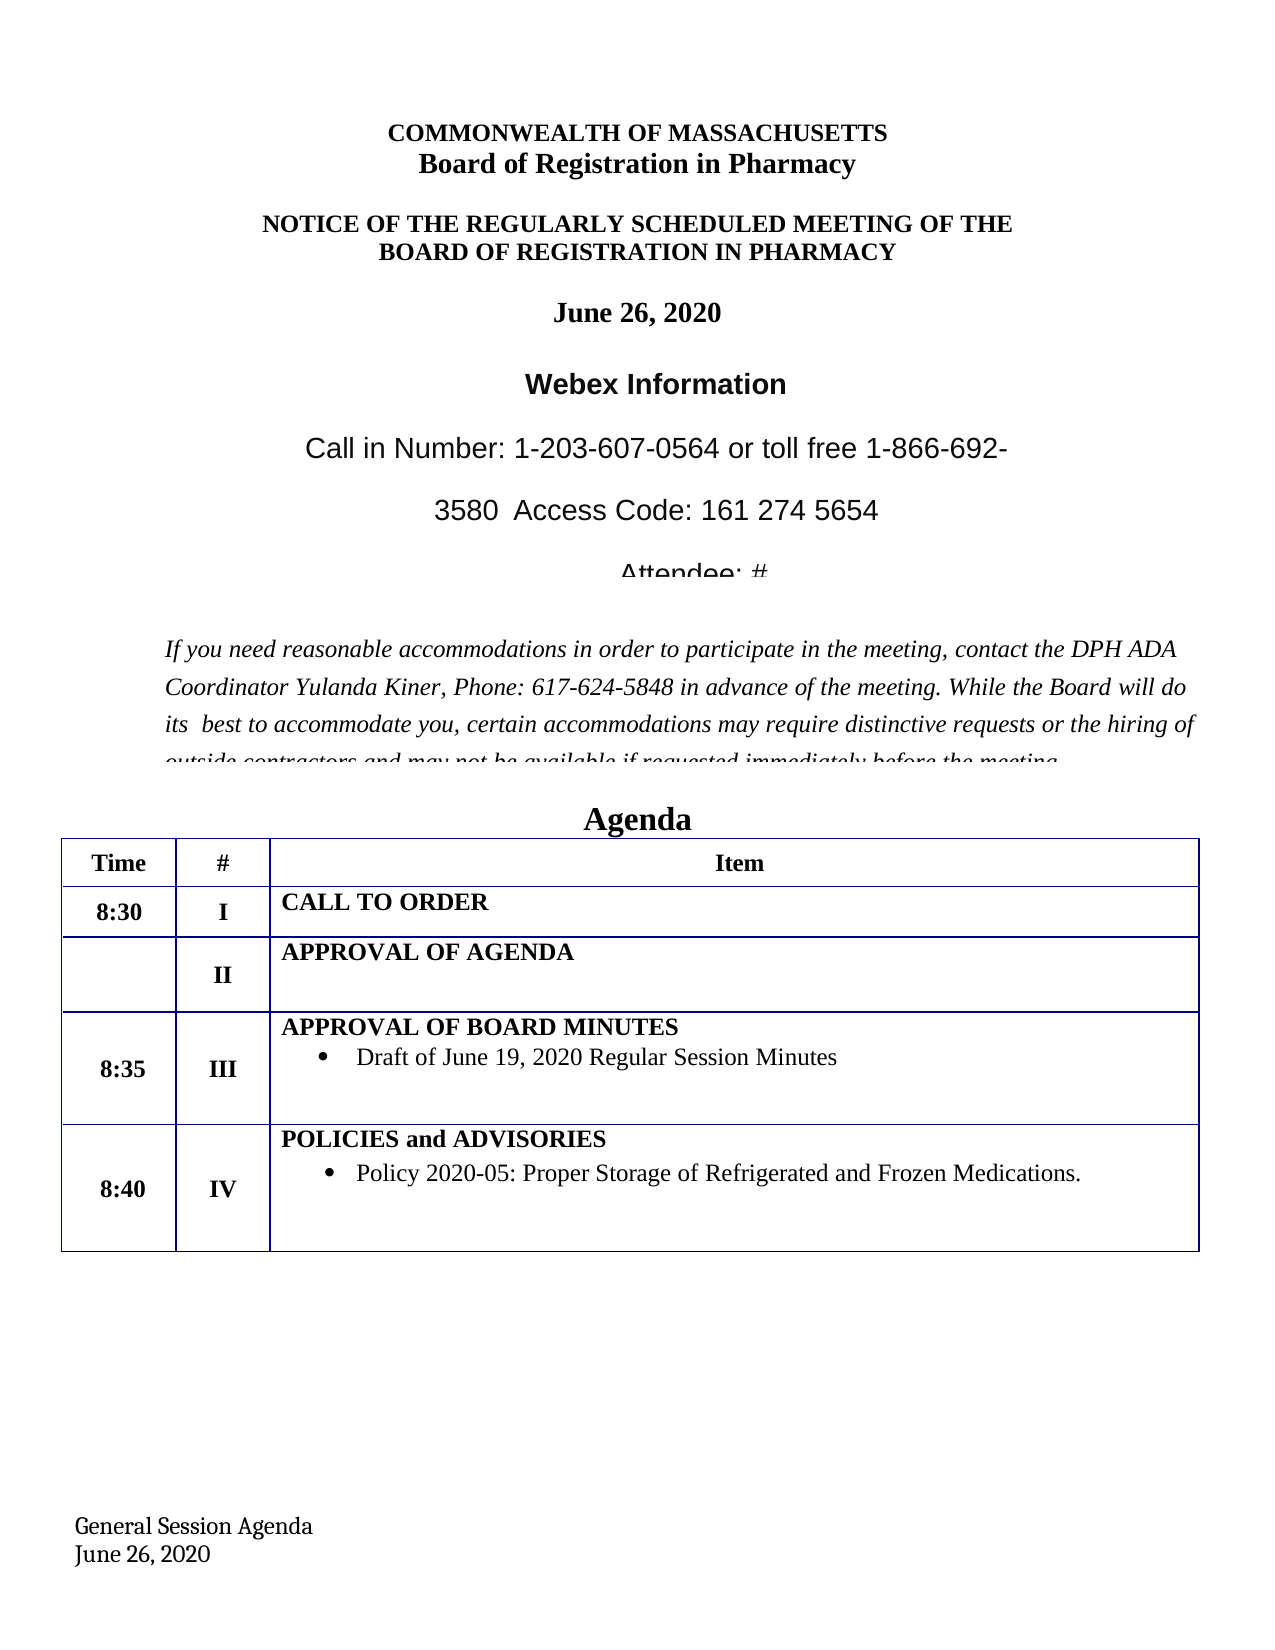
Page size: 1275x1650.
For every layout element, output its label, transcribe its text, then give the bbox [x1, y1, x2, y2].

table_cell I [177, 887, 269, 936]
text Agenda [260, 799, 1014, 837]
table_header Time [62, 839, 175, 886]
table_cell III [177, 1013, 269, 1123]
text COMMONWEALTH OF MASSACHUSETTS [52, 118, 1223, 146]
table_cell 8:35 [62, 1012, 175, 1123]
text Board of Registration in Pharmacy [260, 147, 1014, 180]
table_cell II [177, 938, 269, 1011]
table_cell IV [177, 1125, 269, 1251]
table_cell [62, 937, 175, 1011]
table_cell 8:30 [62, 887, 175, 936]
table_header # [177, 839, 269, 886]
text June 26, 2020 [260, 295, 1014, 328]
table_cell APPROVAL OF BOARD MINUTES Draft of June 19, 2020 Regular Session Minutes [271, 1013, 1198, 1123]
table_cell 8:40 [62, 1125, 175, 1251]
table_header Item [271, 839, 1198, 886]
table_cell POLICIES and ADVISORIES Policy 2020-05: Proper Storage of Refrigerated and Frozen Medications. [271, 1125, 1198, 1251]
text NOTICE OF THE REGULARLY SCHEDULED MEETING OF THE BOARD OF REGISTRATION IN PHARMACY [260, 209, 1014, 266]
table_cell APPROVAL OF AGENDA [271, 938, 1198, 1011]
table_cell CALL TO ORDER [271, 887, 1198, 936]
